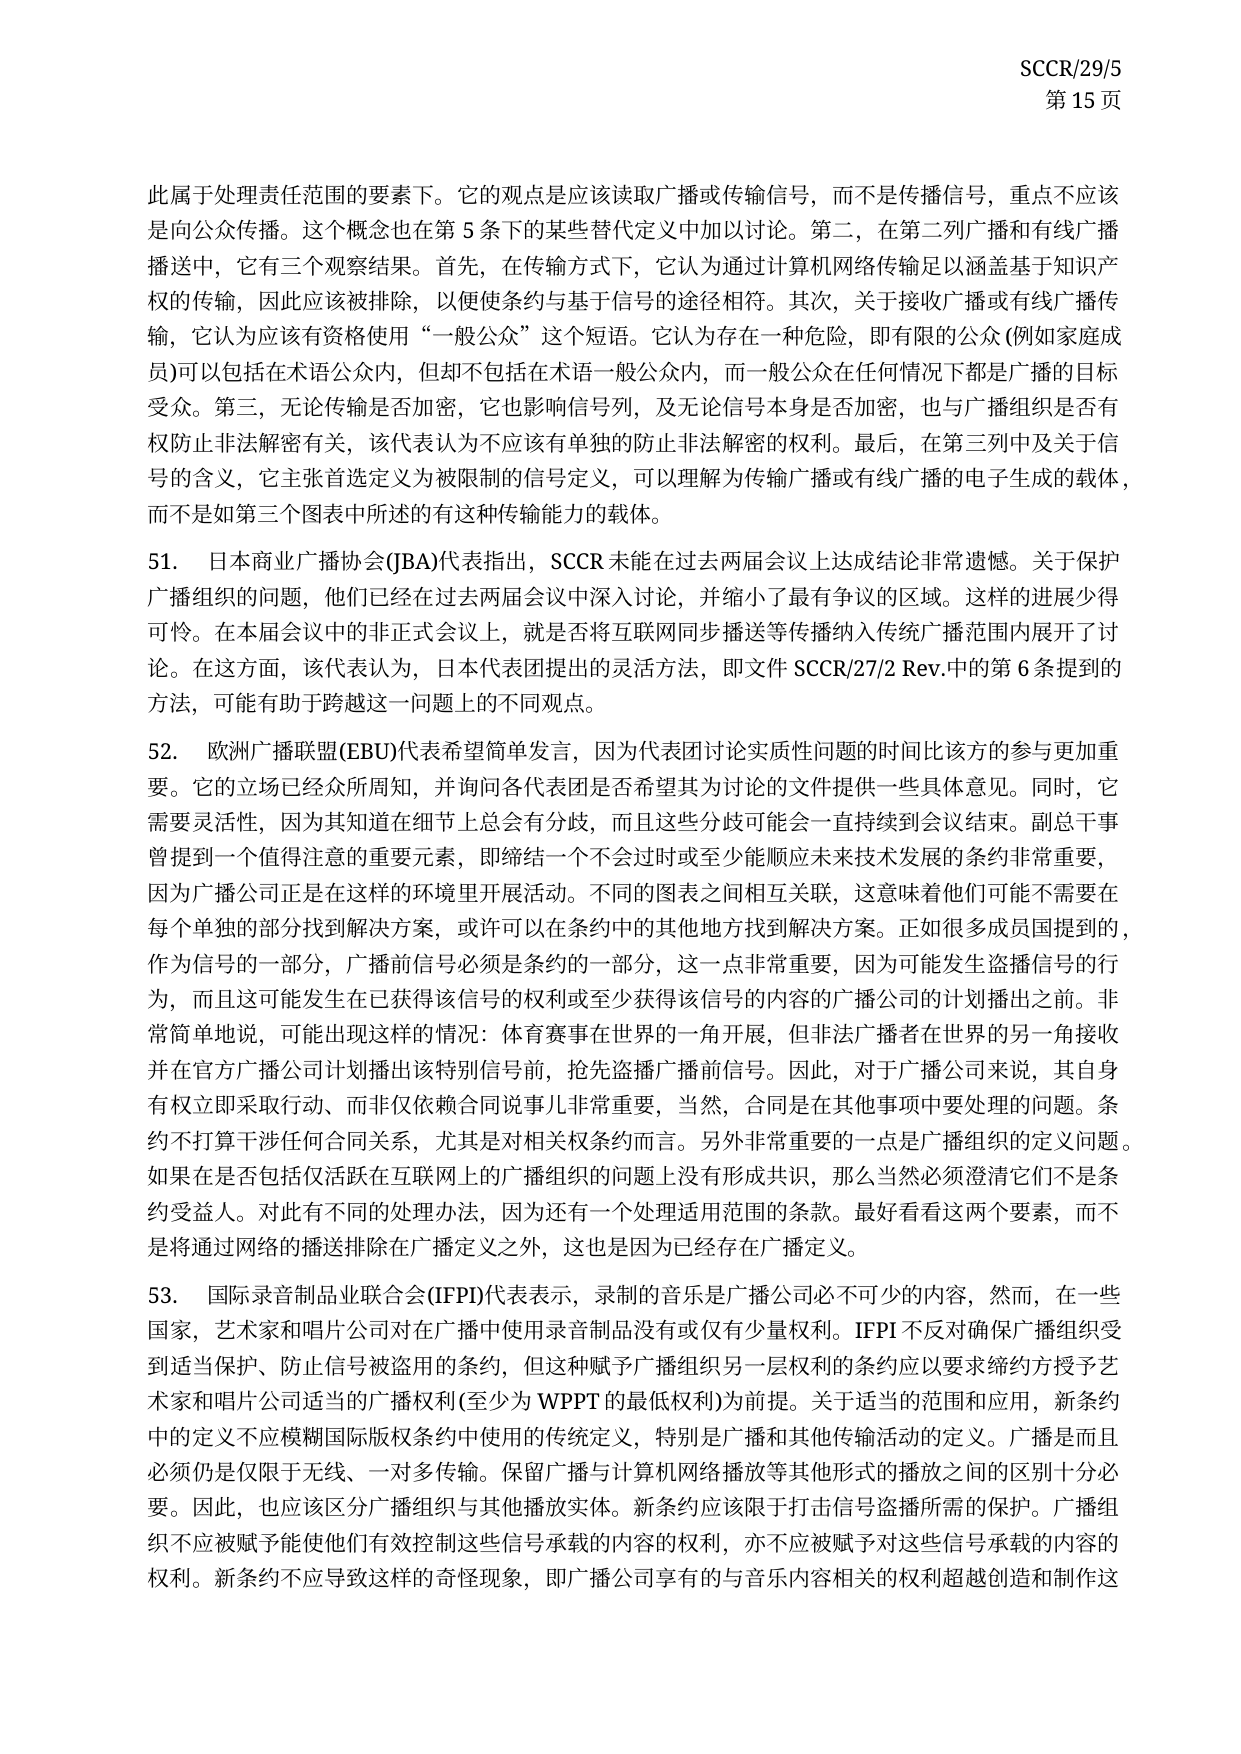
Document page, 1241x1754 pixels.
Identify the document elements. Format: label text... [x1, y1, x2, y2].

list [148, 1274, 1122, 1593]
list 欧洲广播联盟(EBU)代表希望简单发言，因为代表团讨论实质性问题的时间比该方的参与更加重要。它的立场已经众所周知，并询问各代表团是否希望其为讨论的文件提供一些具体意见。同时，它需要灵活性，因为其知道在细节上总会有分歧，而且这些分歧可能会一直持续到会议结束。副总干事曾提到一个值得注意的重要元素，即缔结一个不会过时或至少能顺应未来技术发展的条约非常重要，因为广播公司正是在这样的环境里开展活动。不同的图表之间相互关联，这意味着他们可能不需要在每个单独的部分找到解决方案，或许可以在条约中的其他地方找到解决方案。正如很多成员国提到的，作为信号的一部分，广播前信号必须是条约的一部分，这一点非常重要，因为可能发生盗播信号的行为，而且这可能发生在已获得该信号的权利或至少获得该信号的内容的广播公司的计划播出之前。非常简单地说，可能出现这样的情况：体育赛事在世界的一角开展，但非法广播者在世界的另一角接收并在官方广播公司计划播出该特别信号前，抢先盗播广播前信号。因此，对于广播公司来说，其自身有权立即采取行动、而非仅依赖合同说事儿非常重要，当然，合同是在其他事项中要处理的问题。条约不打算干涉任何合同关系，尤其是对相关权条约而言。另外非常重要的一点是广播组织的定义问题。如果在是否包括仅活跃在互联网上的广播组织的问题上没有形成共识，那么当然必须澄清它们不是条约受益人。对此有不同的处理办法，因为还有一个处理适用范围的条款。最好看看这两个要素，而不是将通过网络的播送排除在广播定义之外，这也是因为已经存在广播定义。 [148, 730, 1122, 1262]
list 日本商业广播协会(JBA)代表指出，SCCR未能在过去两届会议上达成结论非常遗憾。关于保护广播组织的问题，他们已经在过去两届会议中深入讨论，并缩小了最有争议的区域。这样的进展少得可怜。在本届会议中的非正式会议上，就是否将互联网同步播送等传播纳入传统广播范围内展开了讨论。在这方面，该代表认为，日本代表团提出的灵活方法，即文件SCCR/27/2 Rev.中的第6条提到的方法，可能有助于跨越这一问题上的不同观点。 [148, 541, 1122, 718]
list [148, 174, 1122, 528]
